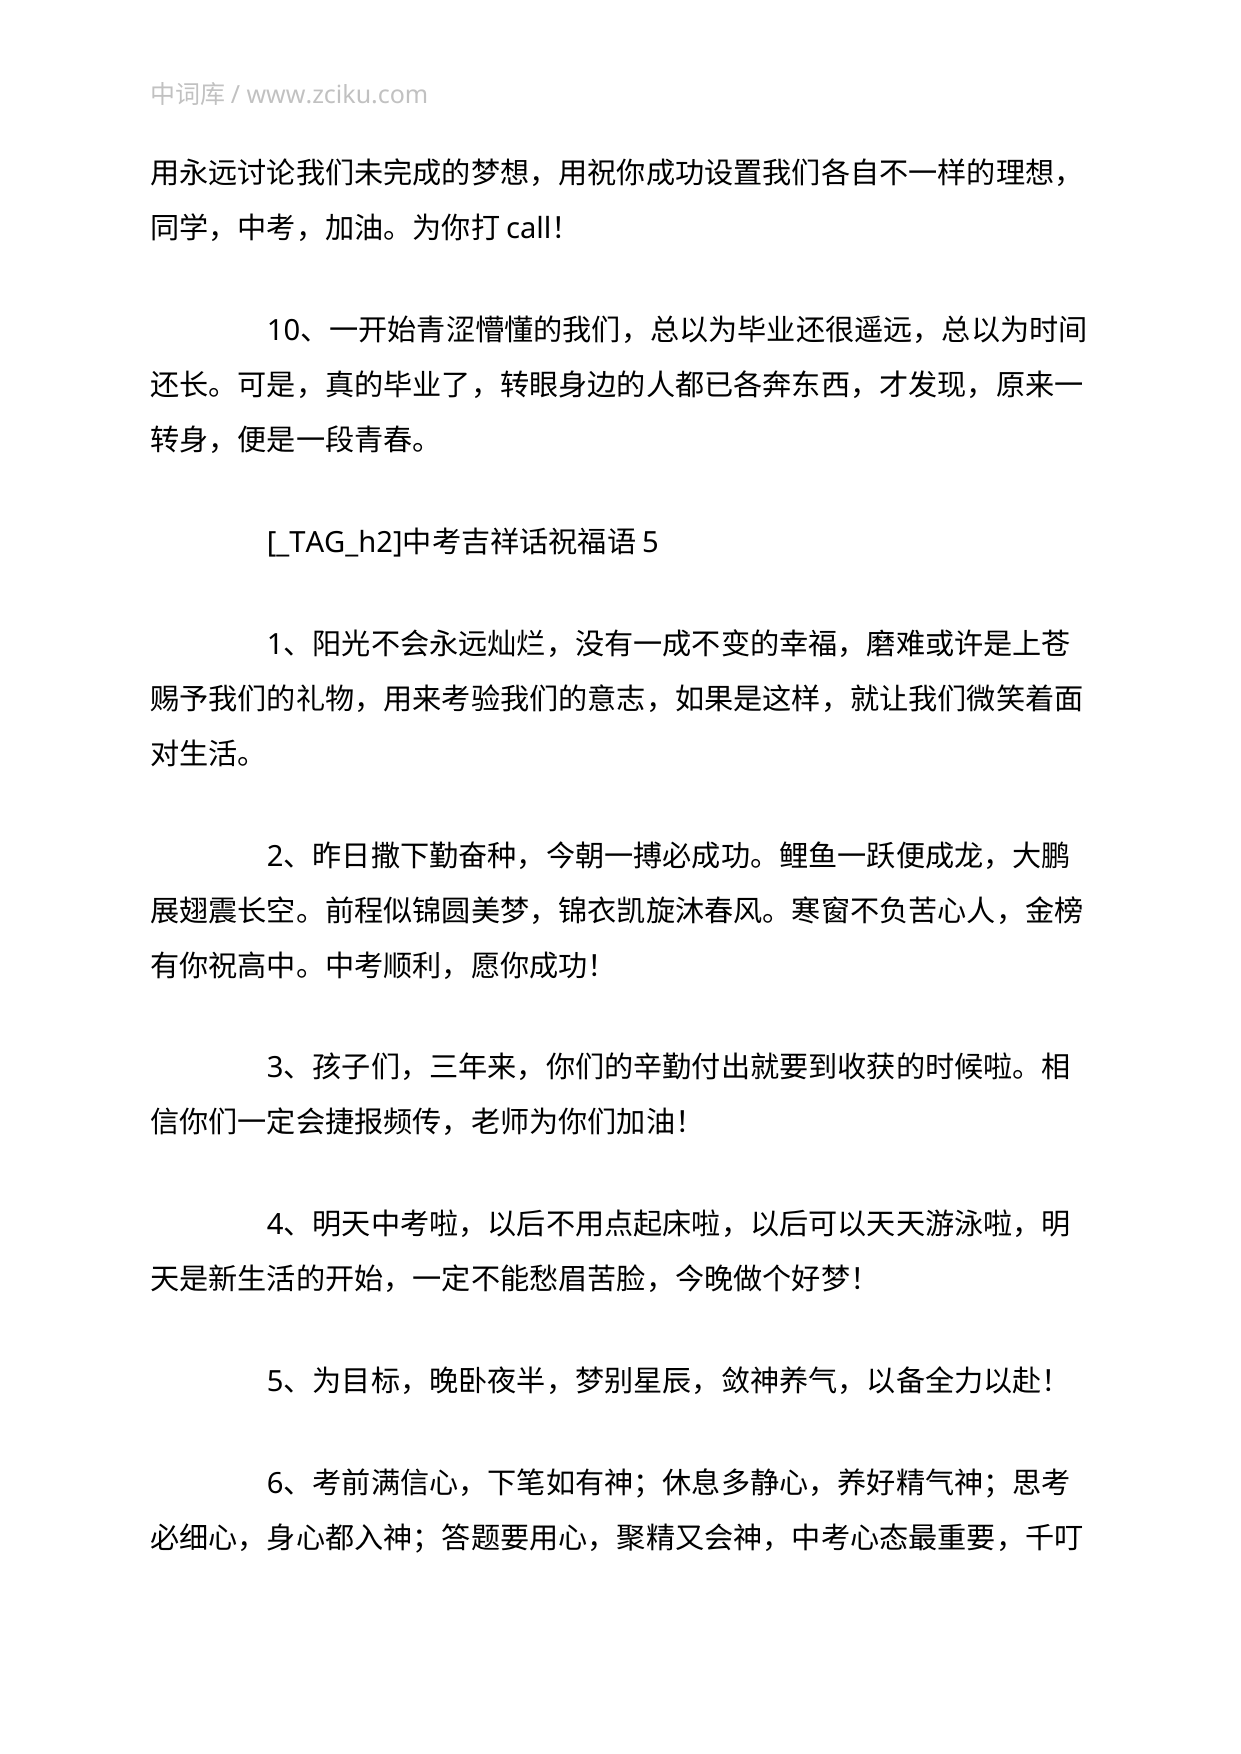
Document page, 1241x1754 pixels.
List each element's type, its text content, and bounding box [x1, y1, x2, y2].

text 3、孩子们，三年来，你们的辛勤付出就要到收获的时候啦。相信你们一定会捷报频传，老师为你们加油！ [150, 1044, 1090, 1141]
text 5、为目标，晚卧夜半，梦别星辰，敛神养气，以备全力以赴！ [150, 1357, 1090, 1400]
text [150, 1459, 1090, 1557]
text 2、昨日撒下勤奋种，今朝一搏必成功。鲤鱼一跃便成龙，大鹏展翅震长空。前程似锦圆美梦，锦衣凯旋沐春风。寒窗不负苦心人，金榜有你祝高中。中考顺利，愿你成功！ [150, 832, 1090, 984]
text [150, 150, 1090, 247]
text [_TAG_h2]中考吉祥话祝福语5 [150, 518, 1090, 561]
text 1、阳光不会永远灿烂，没有一成不变的幸福，磨难或许是上苍赐予我们的礼物，用来考验我们的意志，如果是这样，就让我们微笑着面对生活。 [150, 621, 1090, 773]
text 4、明天中考啦，以后不用点起床啦，以后可以天天游泳啦，明天是新生活的开始，一定不能愁眉苦脸，今晚做个好梦！ [150, 1201, 1090, 1298]
text 10、一开始青涩懵懂的我们，总以为毕业还很遥远，总以为时间还长。可是，真的毕业了，转眼身边的人都已各奔东西，才发现，原来一转身，便是一段青春。 [150, 307, 1090, 459]
